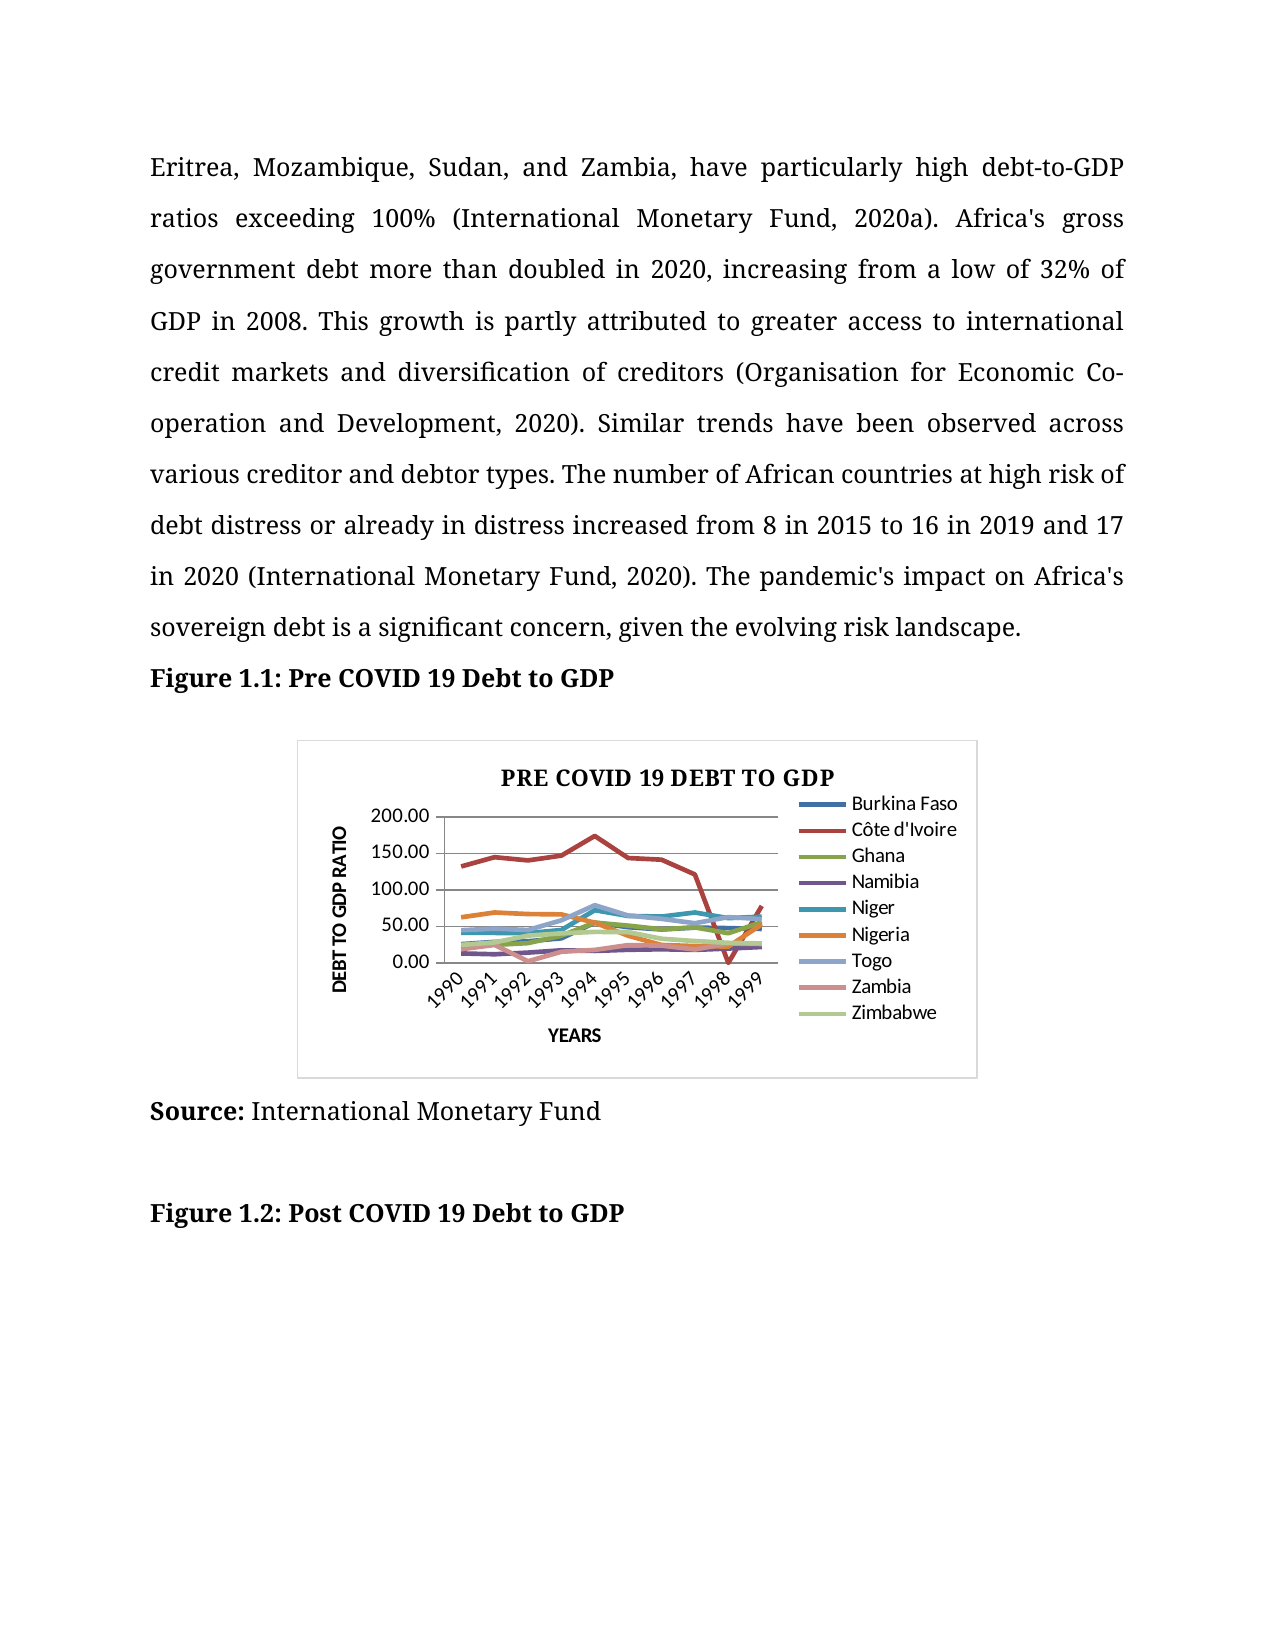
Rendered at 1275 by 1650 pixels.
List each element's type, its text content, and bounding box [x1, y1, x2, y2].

text Figure 1.2: Post COVID 19 Debt to GDP [150, 1195, 1125, 1229]
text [150, 150, 1125, 643]
text Figure 1.1: Pre COVID 19 Debt to GDP [150, 660, 1125, 694]
text Source: International Monetary Fund [150, 1093, 1125, 1127]
